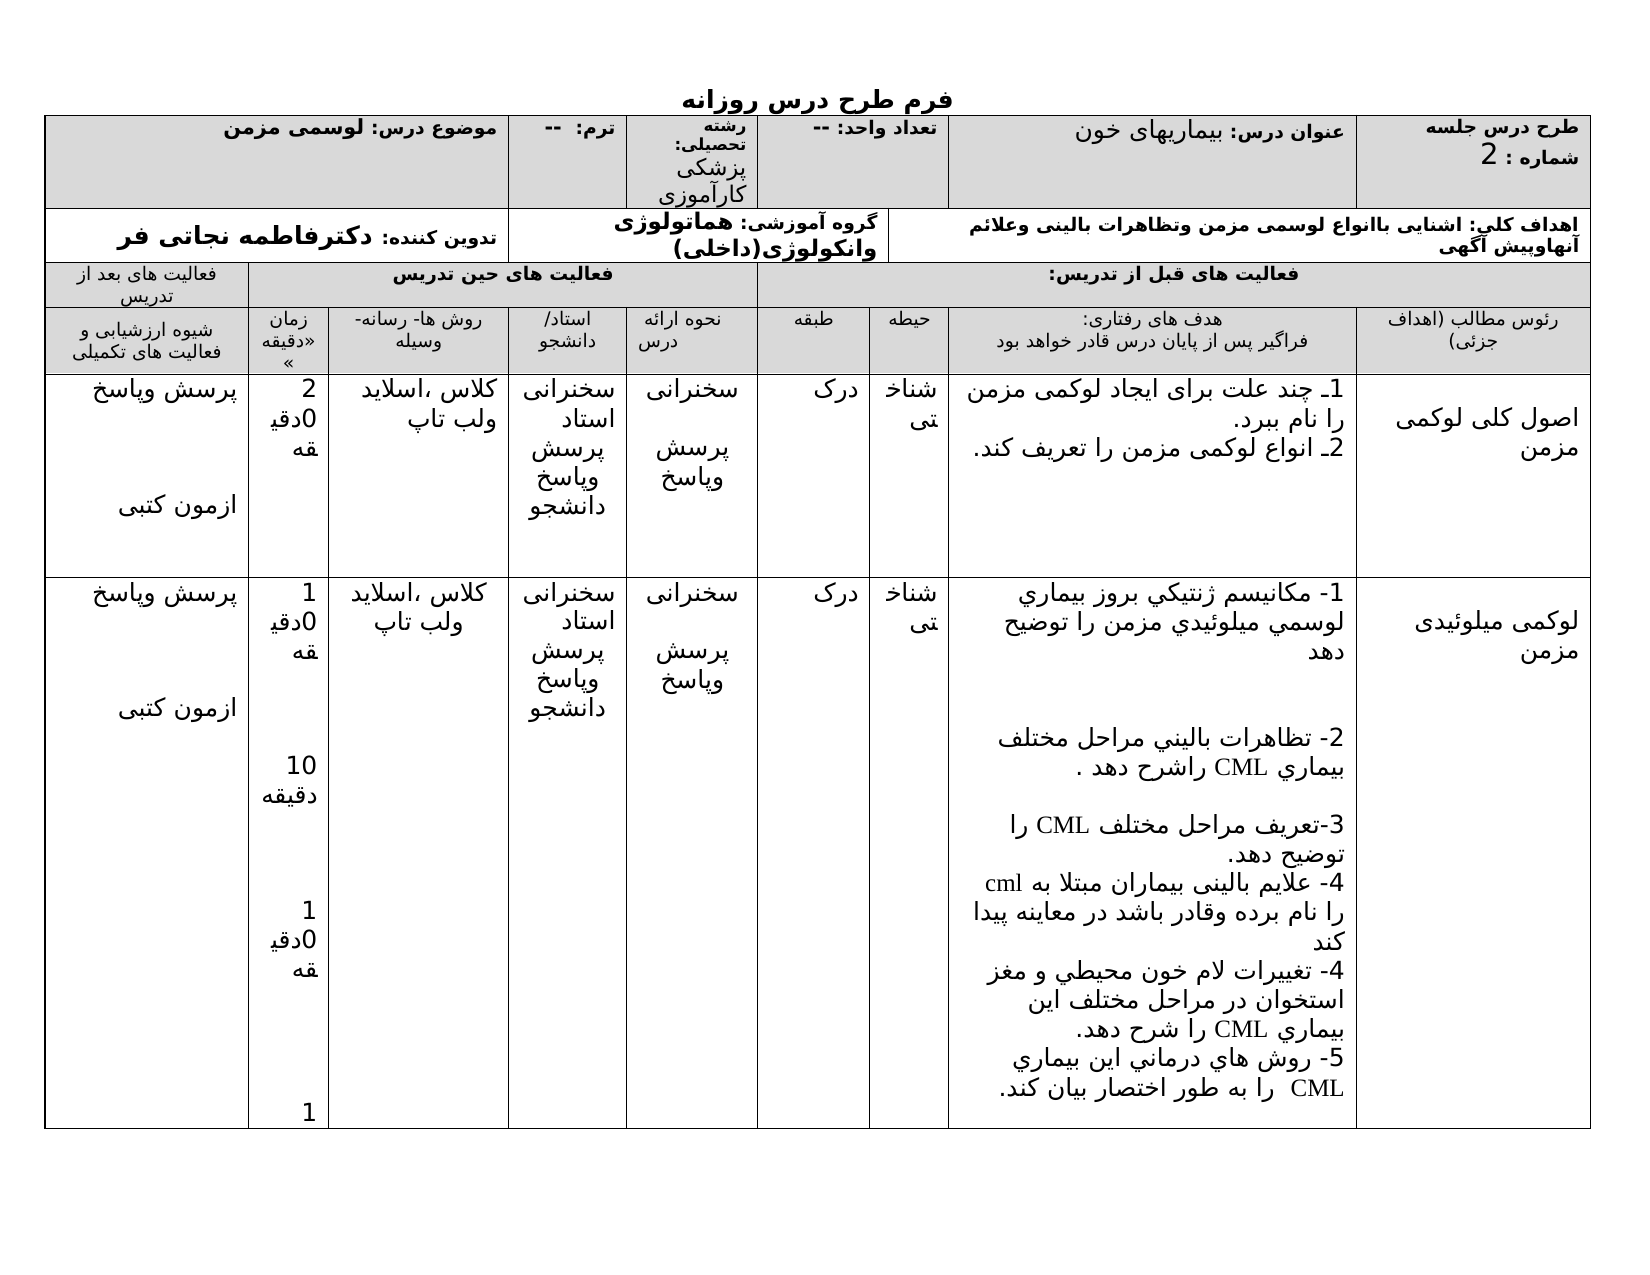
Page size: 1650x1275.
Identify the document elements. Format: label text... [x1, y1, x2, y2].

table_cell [509, 578, 626, 1128]
table_cell سخنرانی پرسش وپاسخ [627, 375, 757, 577]
table_cell شناختی [870, 375, 948, 577]
table_cell درک [758, 578, 869, 1128]
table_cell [249, 578, 328, 1128]
table_cell 20دقیقه [249, 375, 328, 577]
text فرم طرح درس روزانه [135, 85, 1500, 114]
table_header موضوع درس: لوسمی مزمن [46, 116, 508, 208]
table_cell پرسش وپاسخ ازمون کتبی [46, 375, 248, 577]
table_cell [46, 578, 248, 1128]
table_cell فعالیت های بعد از تدریس [46, 263, 248, 307]
table_header عنوان درس: بیماریهای خون [949, 116, 1356, 208]
table_cell 1ـ چند علت برای ایجاد لوکمی مزمن را نام ببرد. 2ـ انواع لوکمی مزمن را تعریف کند. [949, 375, 1356, 577]
table_cell رئوس مطالب (اهداف جزئی) [1357, 308, 1590, 373]
table_cell روش ها- رسانه- وسیله [329, 308, 508, 373]
table_cell نحوه ارائه درس [627, 308, 757, 373]
table_header طرح درس جلسه شماره : 2 [1357, 116, 1590, 208]
table_cell درک [758, 375, 869, 577]
table_cell زمان «دقیقه» [249, 308, 328, 373]
table_cell شناختی [870, 578, 948, 1128]
table_cell اصول کلی لوکمی مزمن [1357, 375, 1590, 577]
table_cell طبقه [758, 308, 869, 373]
table_cell شیوه ارزشیابی و فعالیت های تکمیلی [46, 308, 248, 373]
table_cell تدوین کننده: دکترفاطمه نجاتی فر [46, 209, 508, 262]
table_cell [329, 578, 508, 1128]
table_cell حیطه [870, 308, 948, 373]
table_header ترم: -- [509, 116, 626, 208]
table_cell فعالیت های قبل از تدریس: [758, 263, 1590, 307]
table_header تعداد واحد: -- [758, 116, 948, 208]
table_cell استاد/دانشجو [509, 308, 626, 373]
table_cell کلاس ،اسلاید ولب تاپ [329, 375, 508, 577]
table_cell لوکمی میلوئیدی مزمن [1357, 578, 1590, 1128]
table_cell اهداف کلی: اشنایی باانواع لوسمی مزمن وتظاهرات بالینی وعلائم آنهاوپیش آگهی [889, 209, 1590, 262]
table_cell سخنرانی پرسش وپاسخ [627, 578, 757, 1128]
table_cell سخنرانی استاد پرسش وپاسخ دانشجو [509, 375, 626, 577]
table_cell گروه آموزشی: هماتولوژی وانکولوژی(داخلی) [509, 209, 888, 262]
table_cell فعالیت های حین تدریس [249, 263, 757, 307]
table_header رشته تحصیلی: پزشکی کارآموزی [627, 116, 757, 208]
table_cell هدف های رفتاری: فراگیر پس از پایان درس قادر خواهد بود [949, 308, 1356, 373]
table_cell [949, 578, 1356, 1128]
